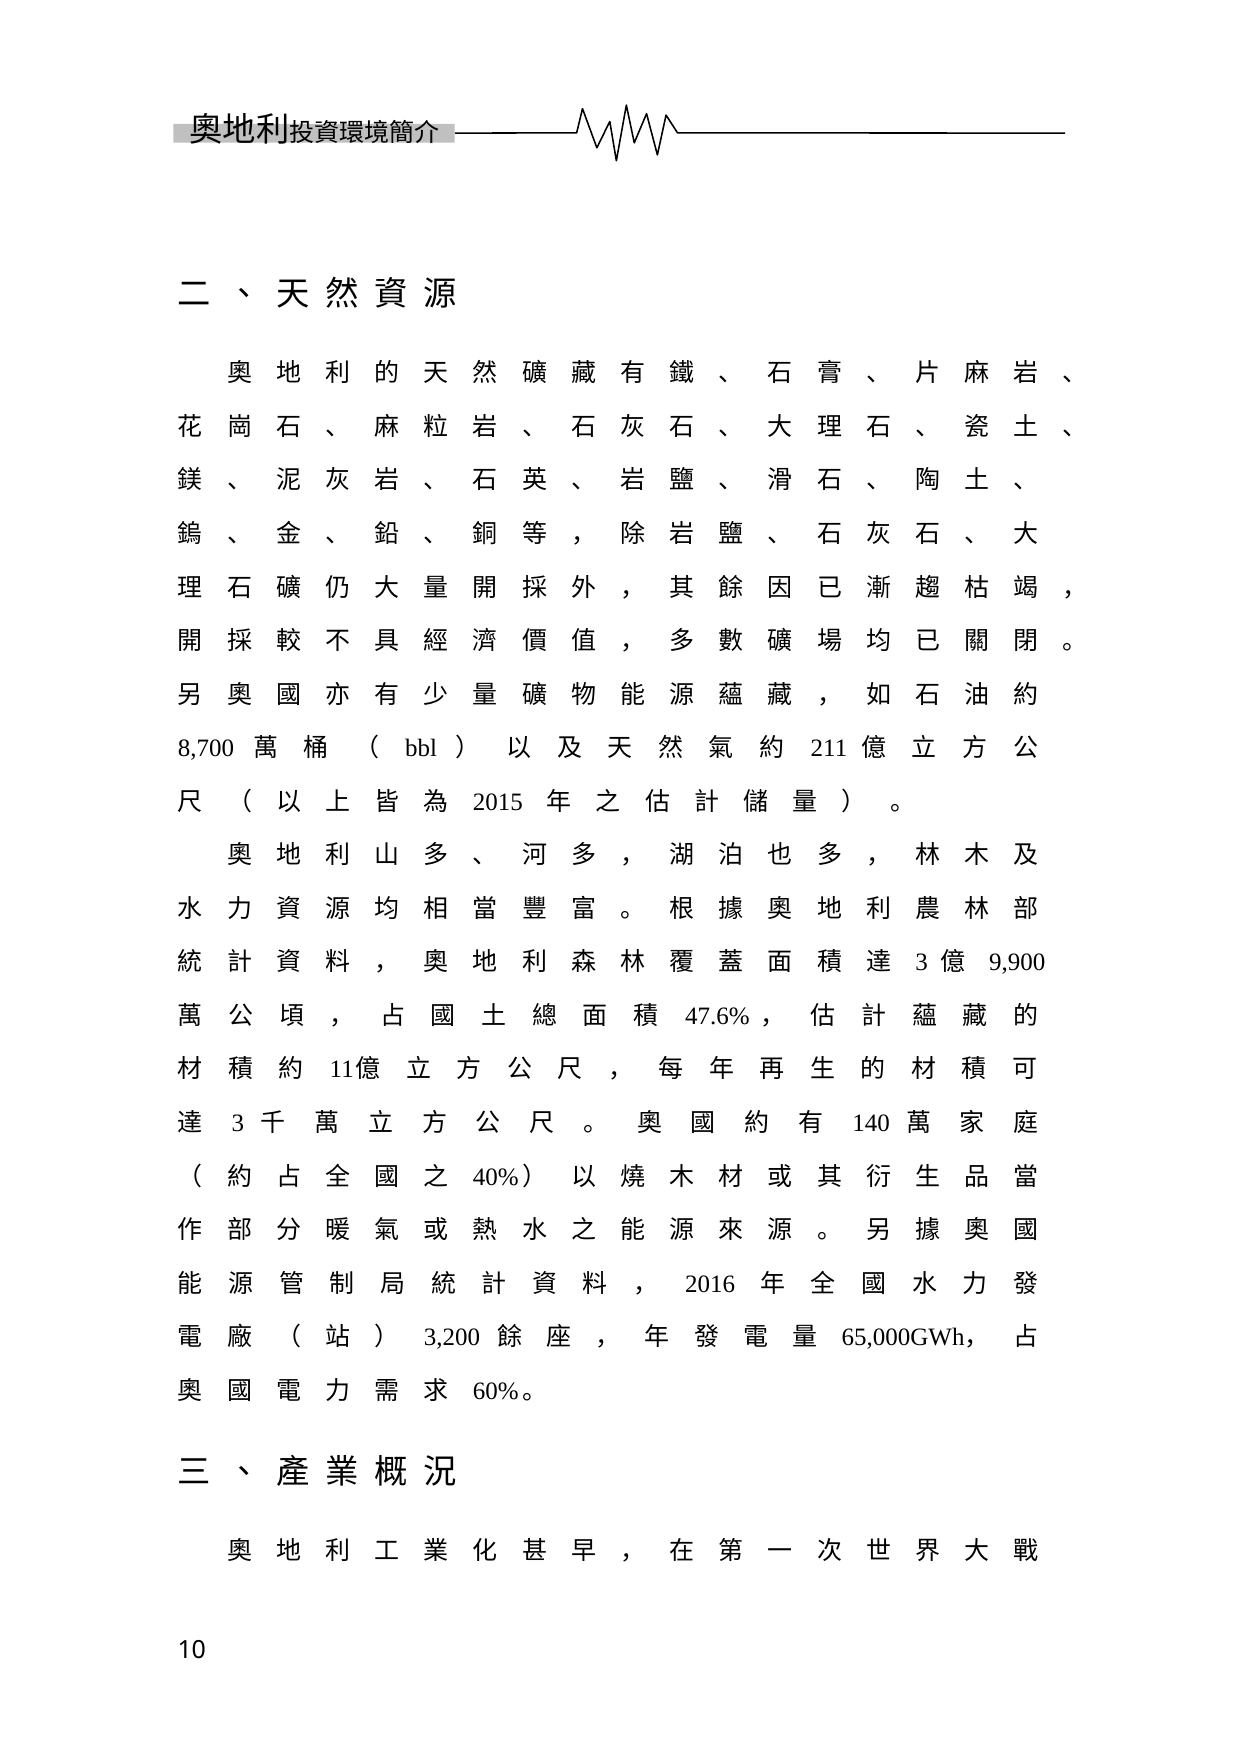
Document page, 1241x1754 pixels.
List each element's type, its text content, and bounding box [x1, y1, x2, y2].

text 奧地利的天然礦藏有鐵、石膏、片麻岩、花崗石、麻粒岩、石灰石、大理石、瓷土、鎂、泥灰岩、石英、岩鹽、滑石、陶土、鎢、金、鉛、銅等，除岩鹽、石灰石、大理石礦仍大量開採外，其餘因已漸趨枯竭，開採較不具經濟價值，多數礦場均已關閉。另奧國亦有少量礦物能源蘊藏，如石油約8,700萬桶（bbl）以及天然氣約211億立方公尺（以上皆為2015年之估計儲量）。 [178, 344, 1063, 826]
text 奧地利山多、河多，湖泊也多，林木及水力資源均相當豐富。根據奧地利農林部統計資料，奧地利森林覆蓋面積達3億9,900萬公頃，占國土總面積47.6%，估計蘊藏的材積約11億立方公尺，每年再生的材積可達3千萬立方公尺。奧國約有140萬家庭（約占全國之40%）以燒木材或其衍生品當作部分暖氣或熱水之能源來源。另據奧國能源管制局統計資料，2016年全國水力發電廠（站）3,200餘座，年發電量65,000GWh，占奧國電力需求60%。 [178, 826, 1063, 1415]
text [178, 1522, 1063, 1576]
text 三、產業概況 [178, 1442, 1063, 1495]
text 二、天然資源 [178, 264, 1063, 317]
